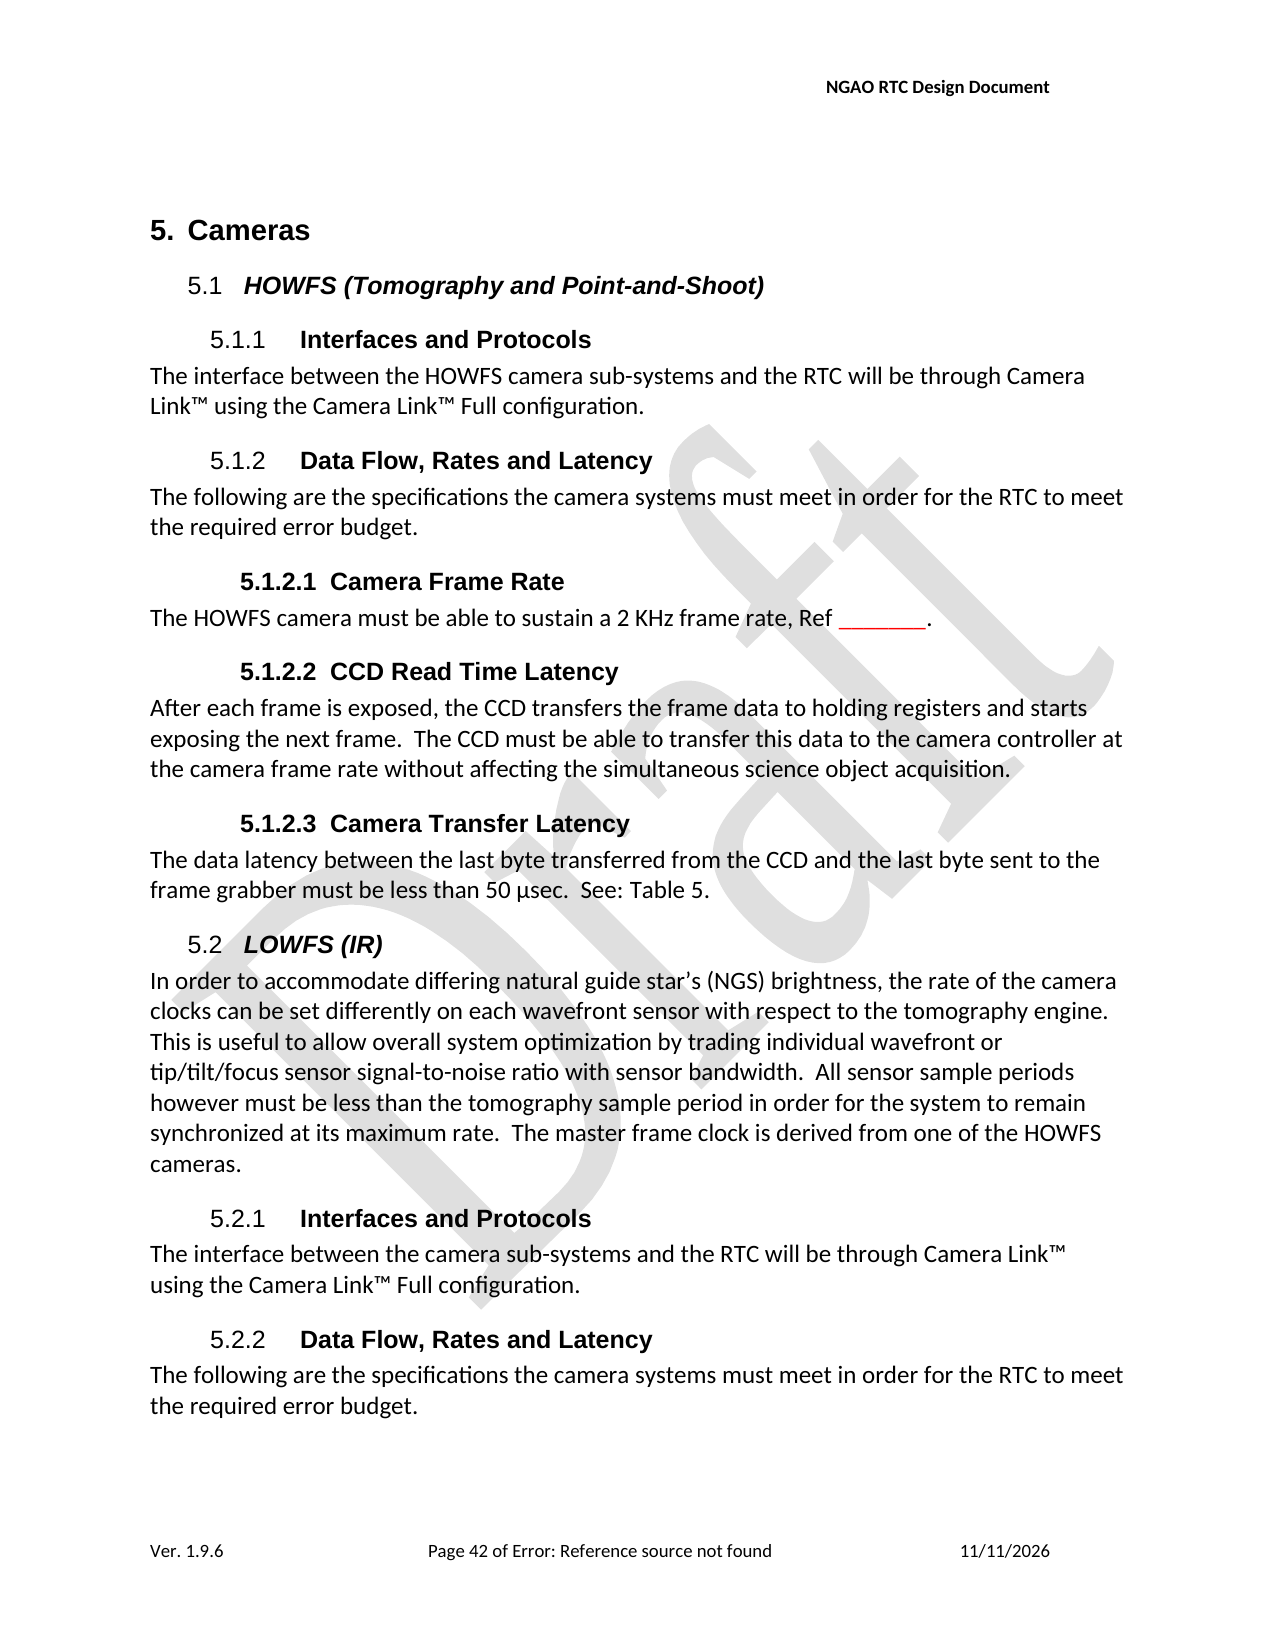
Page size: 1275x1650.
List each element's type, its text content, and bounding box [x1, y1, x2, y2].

subtitle Camera Transfer Latency [240, 809, 1125, 838]
text The interface between the camera sub-systems and the RTC will be through Camera Link™ using the Camera Link™ Full configuration. [150, 1239, 1125, 1300]
subtitle Camera Frame Rate [240, 567, 1125, 596]
subtitle LOWFS (IR) [187, 930, 1125, 959]
subtitle Data Flow, Rates and Latency [210, 1325, 1125, 1353]
text The interface between the HOWFS camera sub-systems and the RTC will be through Camera Link™ using the Camera Link™ Full configuration. [150, 360, 1125, 421]
text In order to accommodate differing natural guide star’s (NGS) brightness, the rate of the camera clocks can be set differently on each wavefront sensor with respect to the tomography engine. This is useful to allow overall system optimization by trading individual wavefront or tip/tilt/focus sensor signal-to-noise ratio with sensor bandwidth. All sensor sample periods however must be less than the tomography sample period in order for the system to remain synchronized at its maximum rate. The master frame clock is derived from one of the HOWFS cameras. [150, 965, 1125, 1179]
subtitle Interfaces and Protocols [210, 325, 1125, 353]
text The HOWFS camera must be able to sustain a 2 KHz frame rate, Ref _______. [150, 602, 1125, 632]
subtitle Interfaces and Protocols [210, 1204, 1125, 1232]
text The following are the specifications the camera systems must meet in order for the RTC to meet the required error budget. [150, 481, 1125, 542]
subtitle HOWFS (Tomography and Point-and-Shoot) [187, 271, 1125, 300]
subtitle Cameras [150, 212, 1125, 246]
subtitle Data Flow, Rates and Latency [210, 446, 1125, 474]
text The following are the specifications the camera systems must meet in order for the RTC to meet the required error budget. [150, 1360, 1125, 1421]
text The data latency between the last byte transferred from the CCD and the last byte sent to the frame grabber must be less than 50 µsec. See: Table 5. [150, 844, 1125, 905]
text After each frame is exposed, the CCD transfers the frame data to holding registers and starts exposing the next frame. The CCD must be able to transfer this data to the camera controller at the camera frame rate without affecting the simultaneous science object acquisition. [150, 692, 1125, 784]
subtitle CCD Read Time Latency [240, 657, 1125, 686]
